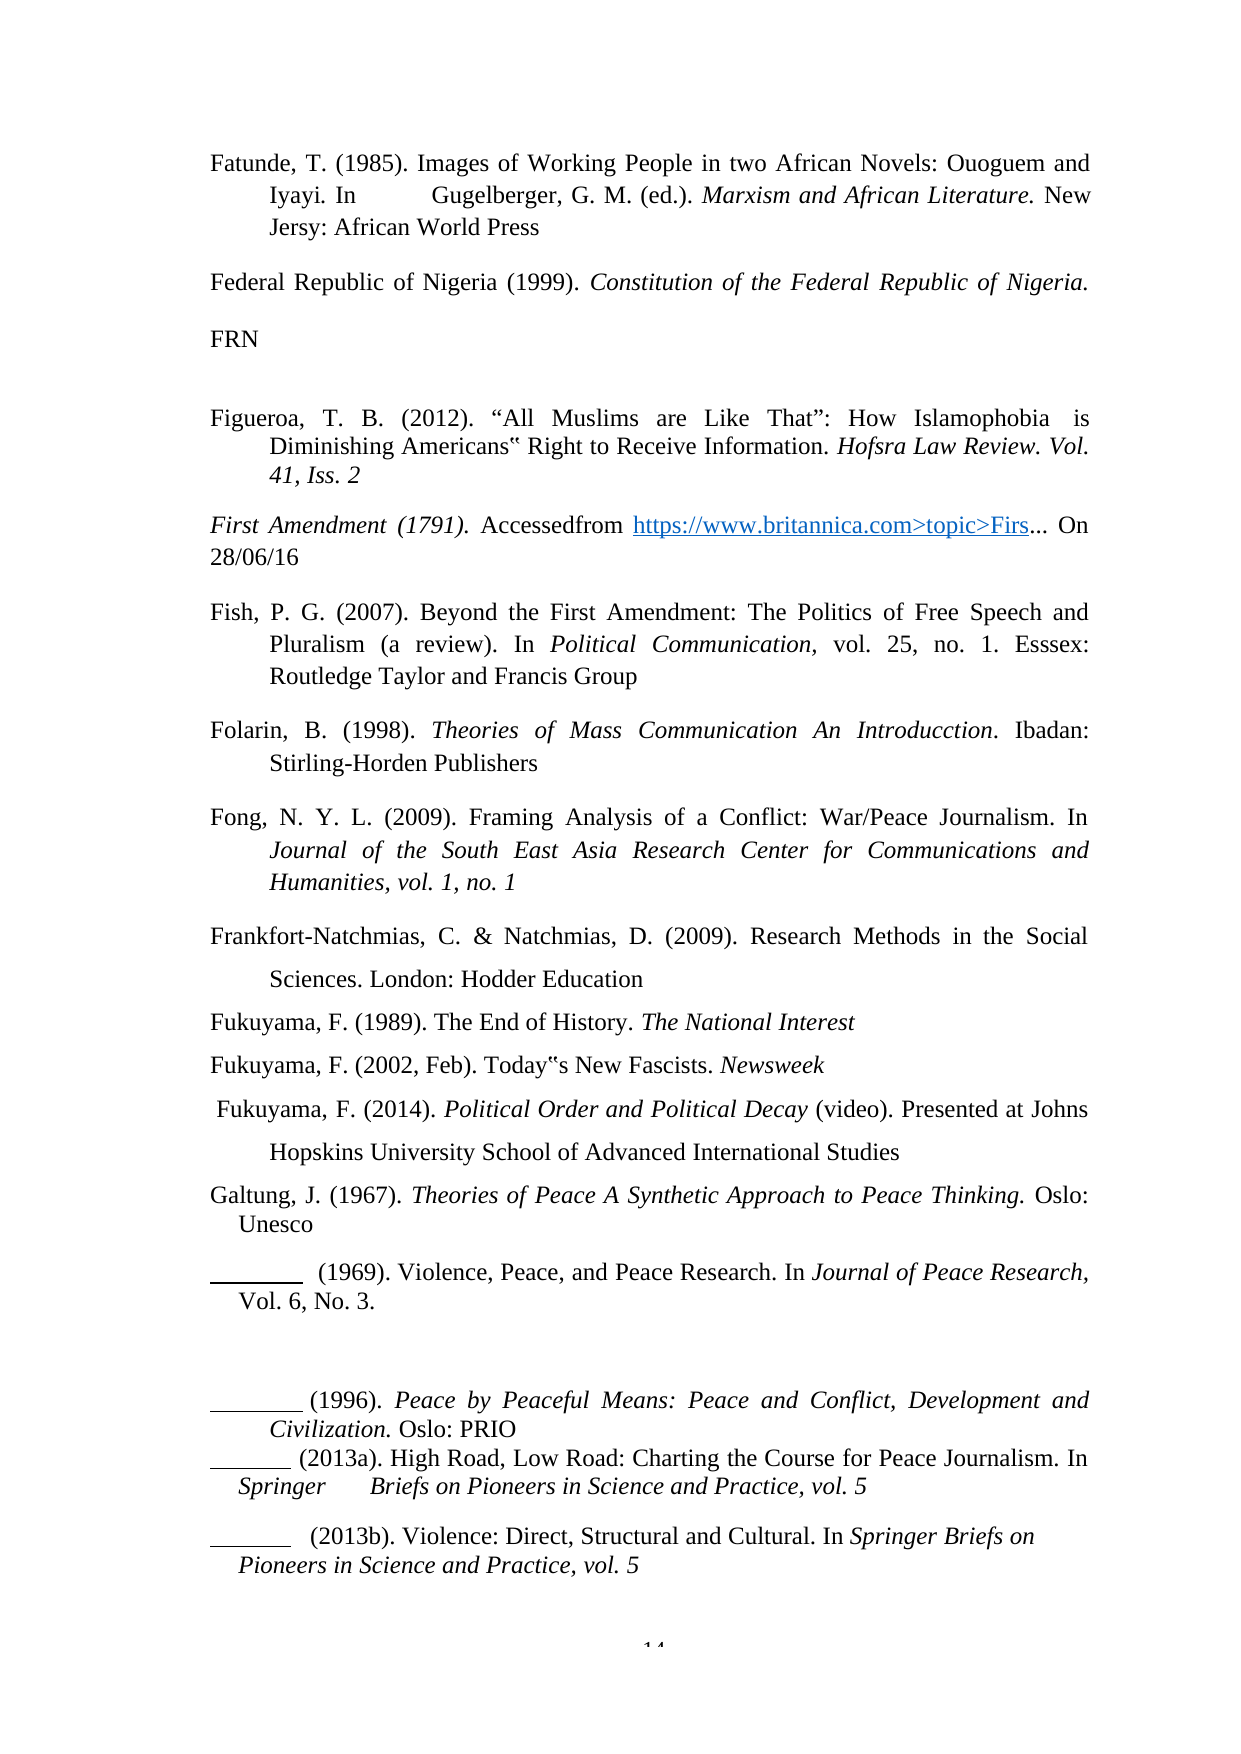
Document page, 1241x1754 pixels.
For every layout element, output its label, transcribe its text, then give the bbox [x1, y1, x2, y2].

text Federal Republic of Nigeria (1999). Constitution of the Federal Republic of Nigeria. [210, 267, 1198, 295]
text Fukuyama, F. (2002, Feb). Today‟s New Fascists. Newsweek [210, 1050, 1198, 1079]
text Vol. 6, No. 3. [238, 1286, 1198, 1315]
text Fish, P. G. (2007). Beyond the First Amendment: The Politics of Free Speech and Pluralism (a review). In Political Communication, vol. 25, no. 1. Esssex: Routledge Taylor and Francis Group [210, 597, 1090, 690]
text Figueroa, T. B. (2012). “All Muslims are Like That”: How Islamophobia is Diminishing Americans‟ Right to Receive Information. Hofsra Law Review. Vol. 41, Iss. 2 [210, 403, 1090, 489]
text Fatunde, T. (1985). Images of Working People in two African Novels: Ouoguem and Iyayi. In Gugelberger, G. M. (ed.). Marxism and African Literature. New Jersy: African World Press [210, 148, 1091, 241]
text Springer Briefs on Pioneers in Science and Practice, vol. 5 [238, 1472, 1198, 1500]
text FRN [210, 324, 1198, 353]
text First Amendment (1791). Accessedfrom https://www.britannica.com>topic>Firs... On 28/06/16 [210, 510, 1094, 571]
text Fukuyama, F. (1989). The End of History. The National Interest [210, 1007, 1198, 1036]
text (1969). Violence, Peace, and Peace Research. In Journal of Peace Research, [210, 1258, 1198, 1286]
text Fukuyama, F. (2014). Political Order and Political Decay (video). Presented at Johns Hopskins University School of Advanced International Studies [216, 1094, 1098, 1166]
text Folarin, B. (1998). Theories of Mass Communication An Introducction. Ibadan: Stirling-Horden Publishers [210, 716, 1090, 777]
text Fong, N. Y. L. (2009). Framing Analysis of a Conflict: War/Peace Journalism. In Journal of the South East Asia Research Center for Communications and Humanities, vol. 1, no. 1 [210, 802, 1090, 896]
text (1996). Peace by Peaceful Means: Peace and Conflict, Development and Civilization. Oslo: PRIO [210, 1386, 1090, 1443]
text Frankfort-Natchmias, C. & Natchmias, D. (2009). Research Methods in the Social Sciences. London: Hodder Education [210, 921, 1094, 993]
text (2013a). High Road, Low Road: Charting the Course for Peace Journalism. In [210, 1443, 1198, 1472]
text Galtung, J. (1967). Theories of Peace A Synthetic Approach to Peace Thinking. Oslo: Unesco [210, 1180, 1090, 1237]
text (2013b). Violence: Direct, Structural and Cultural. In Springer Briefs on Pioneers in Science and Practice, vol. 5 [210, 1521, 1090, 1578]
